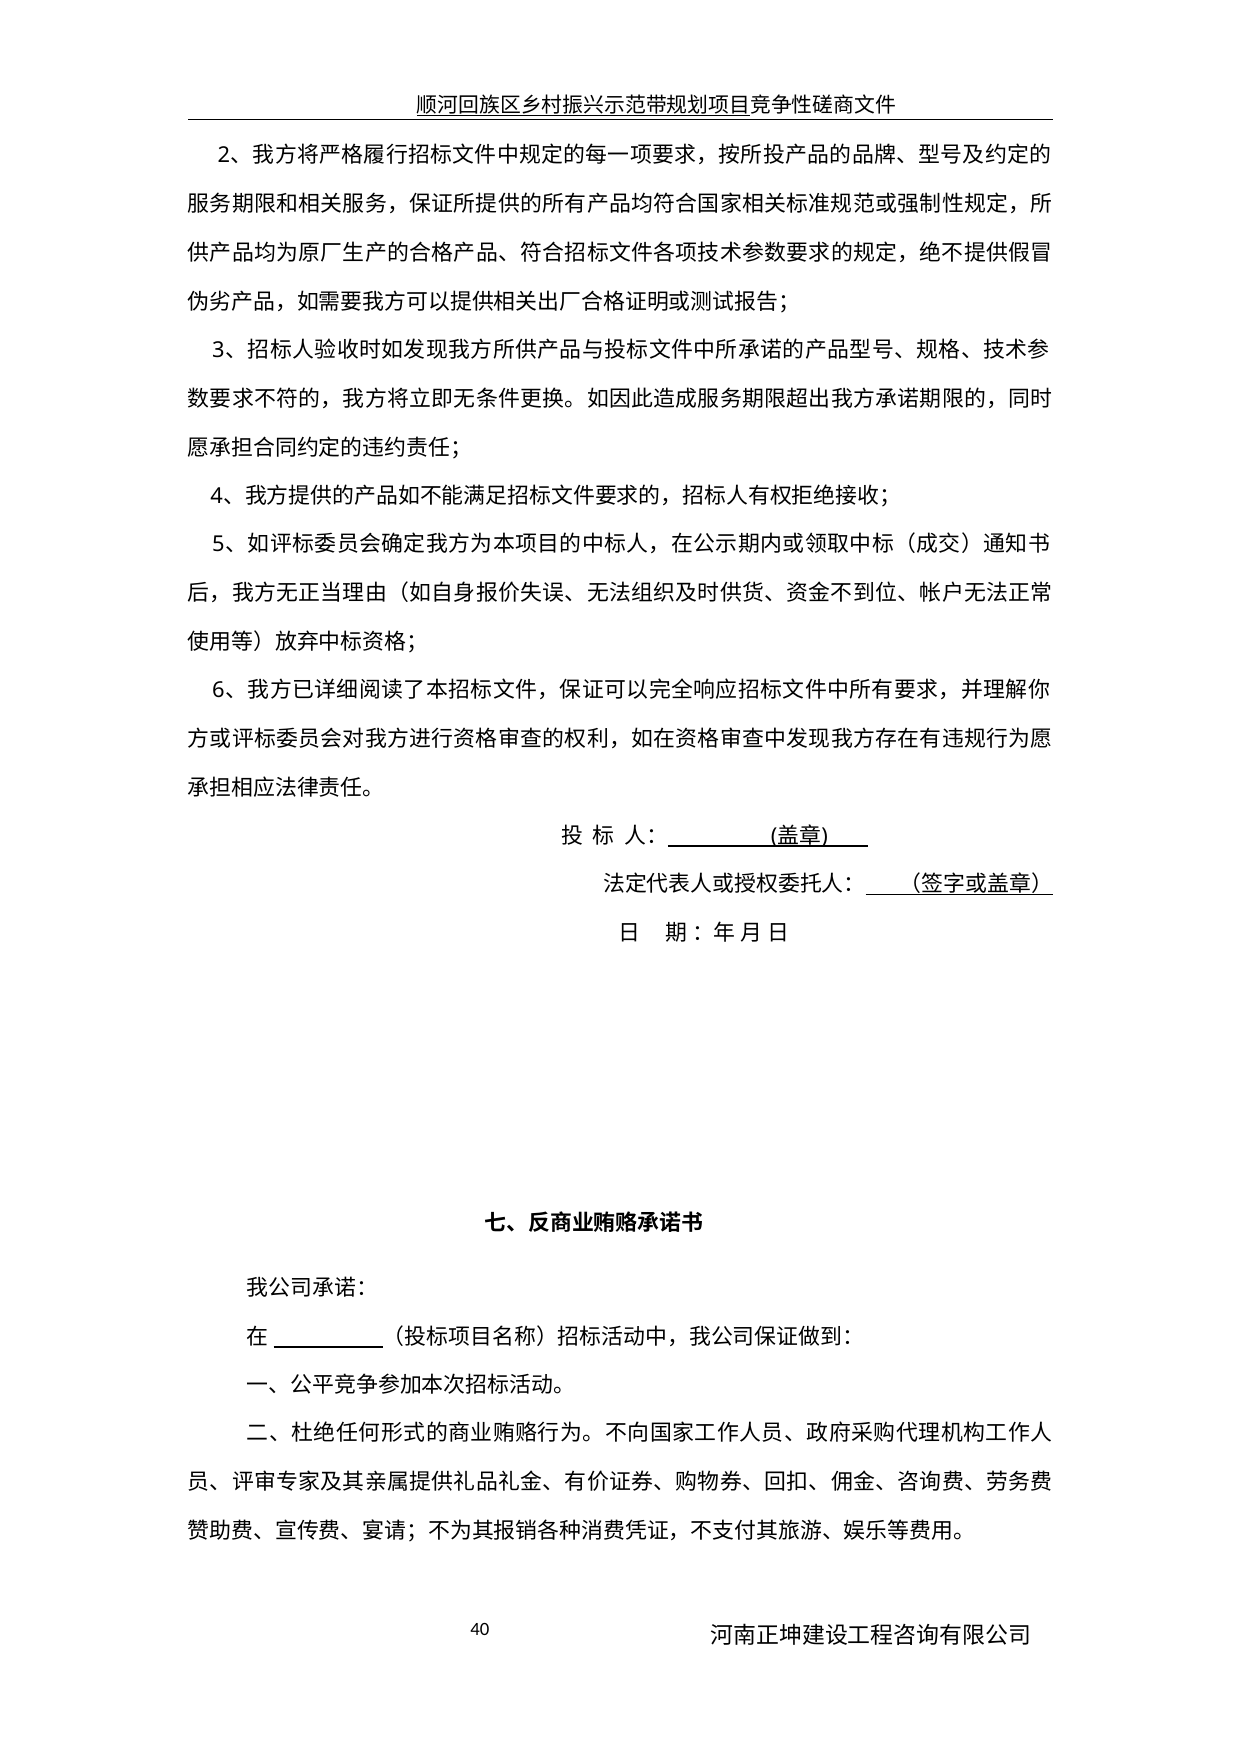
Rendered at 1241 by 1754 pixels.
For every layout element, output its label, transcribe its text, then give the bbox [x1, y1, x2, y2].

text 一、公平竞争参加本次招标活动。 [187, 1367, 1053, 1399]
text 我公司承诺： [187, 1270, 1053, 1302]
text 法定代表人或授权委托人： （签字或盖章） [187, 866, 1053, 898]
text 5、如评标委员会确定我方为本项目的中标人，在公示期内或领取中标（成交）通知书后，我方无正当理由（如自身报价失误、无法组织及时供货、资金不到位、帐户无法正常使用等）放弃中标资格； [187, 526, 1053, 656]
text 在 （投标项目名称）招标活动中，我公司保证做到： [187, 1318, 1053, 1351]
text 3、招标人验收时如发现我方所供产品与投标文件中所承诺的产品型号、规格、技术参数要求不符的，我方将立即无条件更换。如因此造成服务期限超出我方承诺期限的，同时愿承担合同约定的违约责任； [187, 332, 1053, 462]
text 2、我方将严格履行招标文件中规定的每一项要求，按所投产品的品牌、型号及约定的服务期限和相关服务，保证所提供的所有产品均符合国家相关标准规范或强制性规定，所供产品均为原厂生产的合格产品、符合招标文件各项技术参数要求的规定，绝不提供假冒伪劣产品，如需要我方可以提供相关出厂合格证明或测试报告； [187, 137, 1053, 316]
text 日 期 ：年 月 日 [232, 914, 1053, 947]
text 二、杜绝任何形式的商业贿赂行为。不向国家工作人员、政府采购代理机构工作人员、评审专家及其亲属提供礼品礼金、有价证券、购物券、回扣、佣金、咨询费、劳务费、赞助费、宣传费、宴请；不为其报销各种消费凭证，不支付其旅游、娱乐等费用。 [187, 1415, 1053, 1545]
text 4、我方提供的产品如不能满足招标文件要求的，招标人有权拒绝接收； [187, 478, 1053, 510]
text 投 标 人： (盖章) [187, 818, 1053, 850]
text 七、反商业贿赂承诺书 [232, 1205, 1053, 1237]
text 6、我方已详细阅读了本招标文件，保证可以完全响应招标文件中所有要求，并理解你方或评标委员会对我方进行资格审查的权利，如在资格审查中发现我方存在有违规行为愿承担相应法律责任。 [187, 672, 1053, 802]
